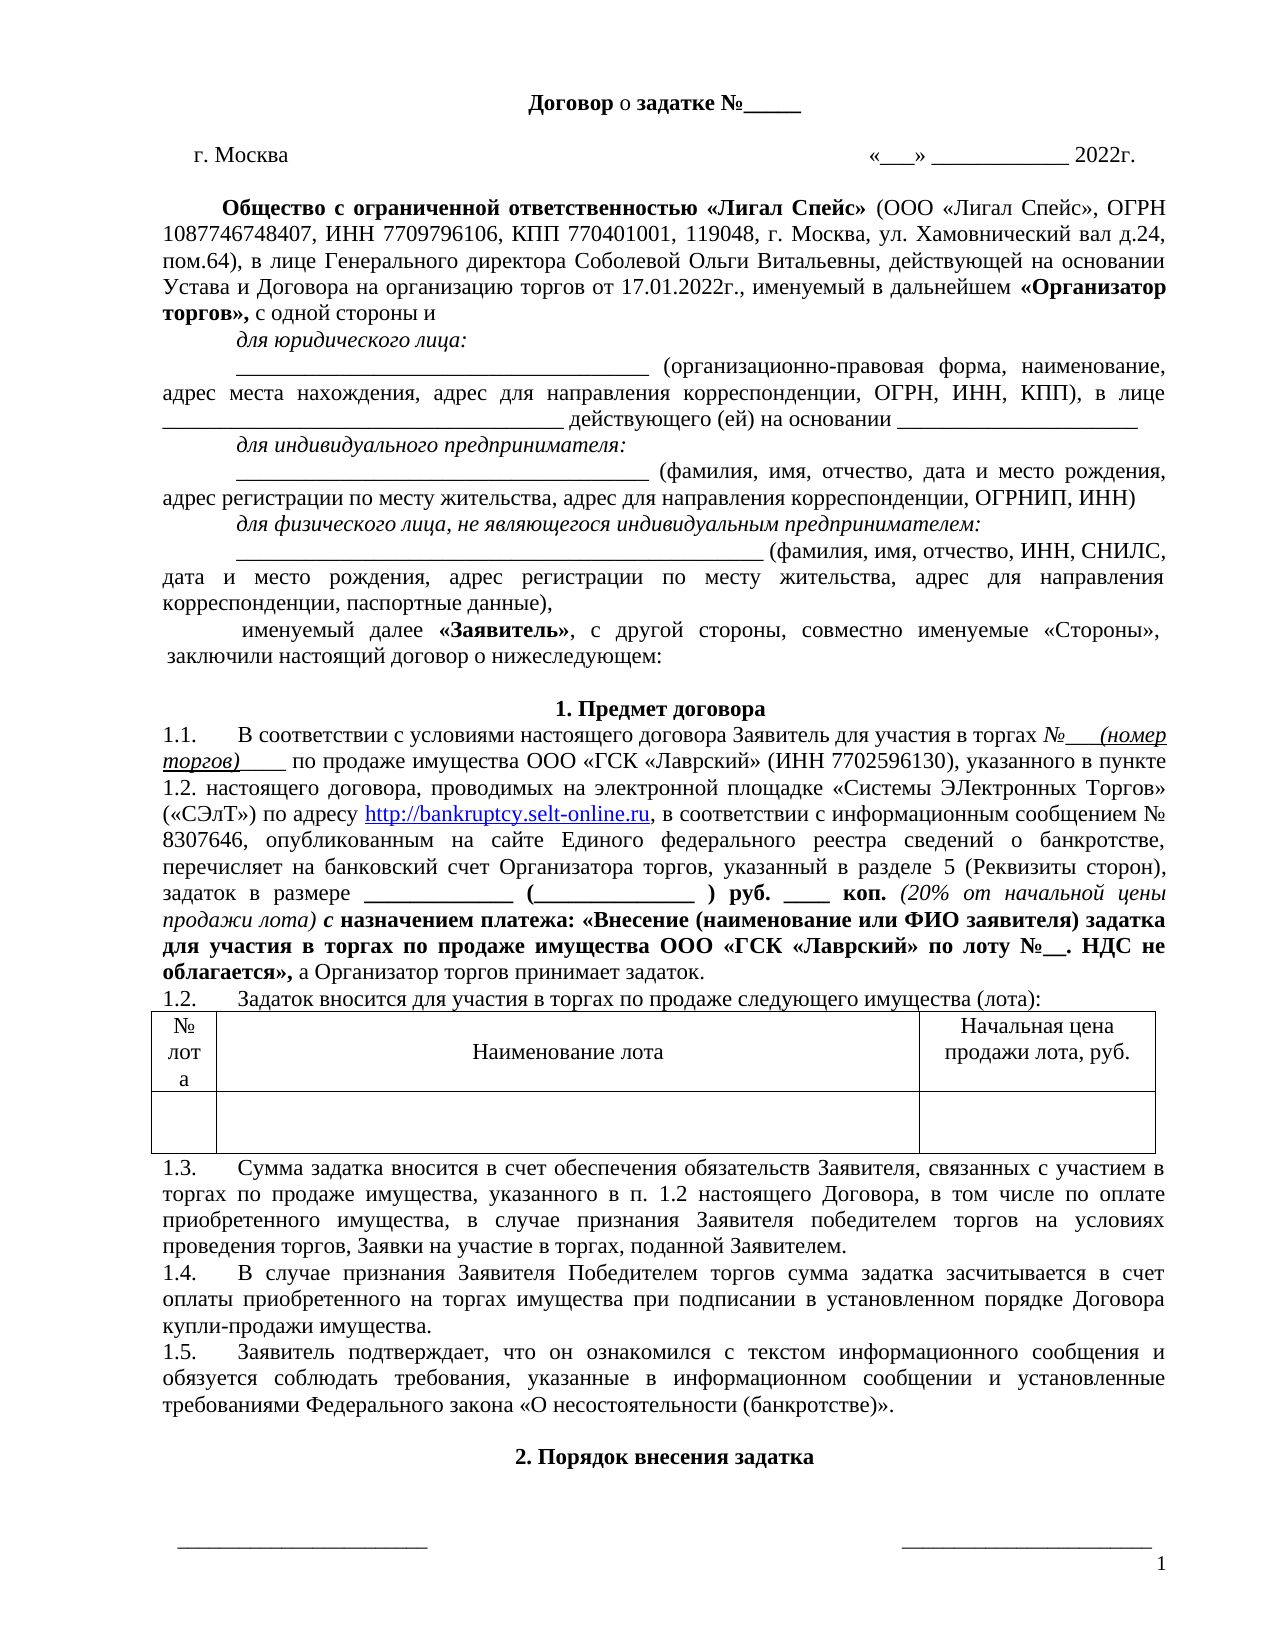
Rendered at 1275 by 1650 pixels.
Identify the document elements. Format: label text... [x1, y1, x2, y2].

table_header Начальная цена продажи лота, руб. [920, 1012, 1155, 1091]
table_cell [217, 1092, 919, 1152]
table_cell [152, 1092, 216, 1152]
text ______________________________________________ (фамилия, имя, отчество, ИНН, СНИЛС, дата и место рождения, адрес регистрации по месту жительства, адрес для направления корреспонденции, паспортные данные), [162, 537, 1167, 616]
text Договор о задатке №_____ [162, 89, 1167, 115]
text 1.3. Сумма задатка вносится в счет обеспечения обязательств Заявителя, связанных с участием в торгах по продаже имущества, указанного в п. 1.2 настоящего Договора, в том числе по оплате приобретенного имущества, в случае признания Заявителя победителем торгов на условиях проведения торгов, Заявки на участие в торгах, поданной Заявителем. [162, 1153, 1167, 1259]
text 1.1. В соответствии с условиями настоящего договора Заявитель для участия в торгах №___(номер торгов)____ по продаже имущества ООО «ГСК «Лаврский» (ИНН 7702596130), указанного в пункте 1.2. настоящего договора, проводимых на электронной площадке «Системы ЭЛектронных Торгов» («СЭлТ») по адресу http://bankruptcy.selt-online.ru, в соответствии с информационным сообщением № 8307646, опубликованным на сайте Единого федерального реестра сведений о банкротстве, перечисляет на банковский счет Организатора торгов, указанный в разделе 5 (Реквизиты сторон), задаток в размере _____________ (______________ ) руб. ____ коп. (20% от начальной цены продажи лота) с назначением платежа: «Внесение (наименование или ФИО заявителя) задатка для участия в торгах по продаже имущества ООО «ГСК «Лаврский» по лоту №__. НДС не облагается», а Организатор торгов принимает задаток. [162, 721, 1167, 952]
text ____________________________________ (организационно-правовая форма, наименование, адрес места нахождения, адрес для направления корреспонденции, ОГРН, ИНН, КПП), в лице ___________________________________ действующего (ей) на основании _____________________ [162, 352, 1167, 431]
text Общество с ограниченной ответственностью «Лигал Спейс» (ООО «Лигал Спейс», ОГРН 1087746748407, ИНН 7709796106, КПП 770401001, 119048, г. Москва, ул. Хамовнический вал д.24, пом.64), в лице Генерального директора Соболевой Ольги Витальевны, действующей на основании Устава и Договора на организацию торгов от 17.01.2022г., именуемый в дальнейшем «Организатор торгов», с одной стороны и [162, 194, 1167, 326]
text для индивидуального предпринимателя: [162, 431, 1167, 458]
text для физического лица, не являющегося индивидуальным предпринимателем: [162, 510, 1167, 537]
text именуемый далее «Заявитель», с другой стороны, совместно именуемые «Стороны», заключили настоящий договор о нижеследующем: [167, 616, 1160, 668]
table_header Наименование лота [217, 1012, 919, 1091]
text г. Москва «___» ____________ 2022г. [162, 141, 1167, 168]
text 1.4. В случае признания Заявителя Победителем торгов сумма задатка засчитывается в счет оплаты приобретенного на торгах имущества при подписании в установленном порядке Договора купли-продажи имущества. [162, 1259, 1167, 1338]
text 2. Порядок внесения задатка [162, 1443, 1167, 1470]
list 1. Предмет договора [162, 695, 1158, 721]
table_cell [920, 1092, 1155, 1152]
text 1.2. Задаток вносится для участия в торгах по продаже следующего имущества (лота): [162, 985, 1167, 1011]
text для юридического лица: [162, 326, 1167, 352]
text ____________________________________ (фамилия, имя, отчество, дата и место рождения, адрес регистрации по месту жительства, адрес для направления корреспонденции, ОГРНИП, ИНН) [162, 458, 1167, 510]
text 1.5. Заявитель подтверждает, что он ознакомился с текстом информационного сообщения и обязуется соблюдать требования, указанные в информационном сообщении и установленные требованиями Федерального закона «О несостоятельности (банкротстве)». [162, 1338, 1167, 1417]
table_header № лота [152, 1012, 216, 1091]
